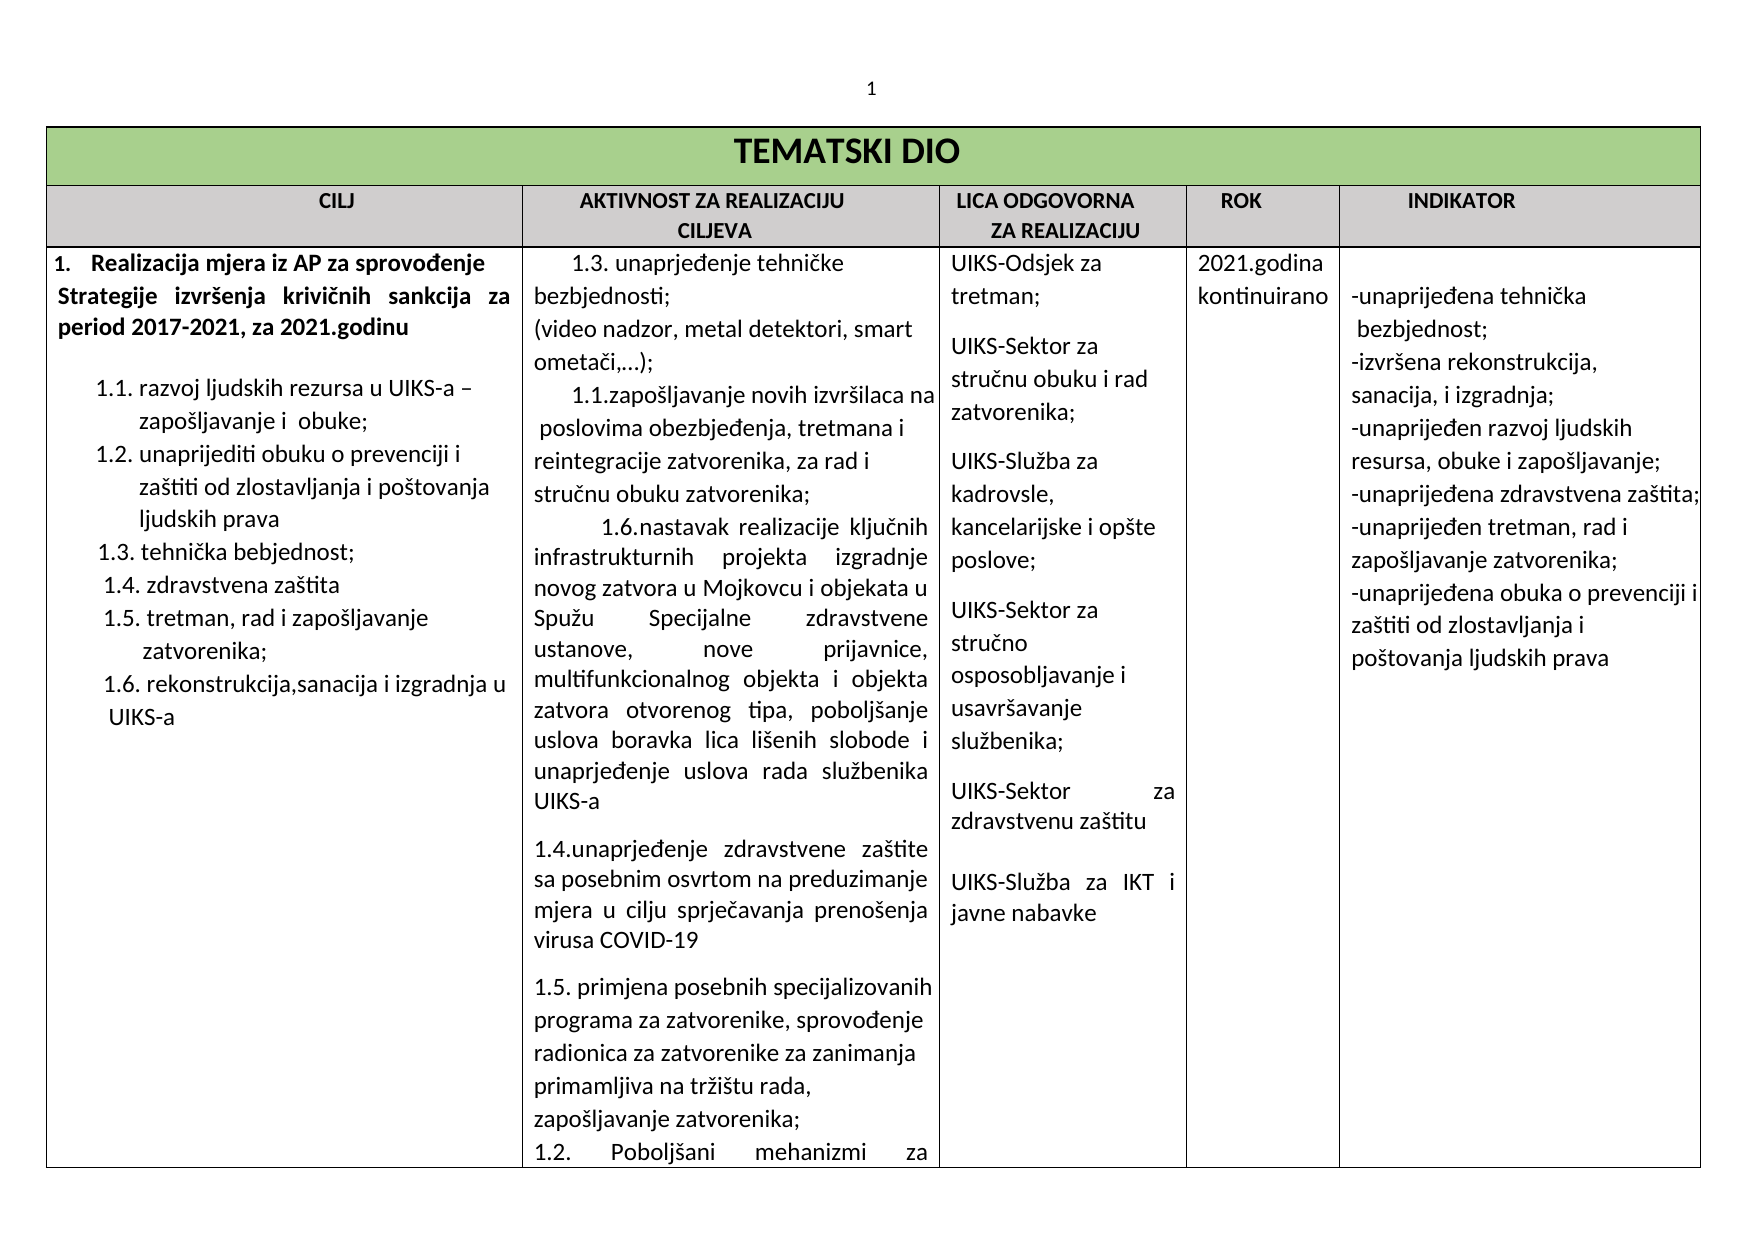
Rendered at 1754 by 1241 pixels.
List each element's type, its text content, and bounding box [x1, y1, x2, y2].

table_cell INDIKATOR [1340, 186, 1700, 246]
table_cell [523, 248, 939, 1167]
table_cell ROK [1187, 186, 1339, 246]
table_cell AKTIVNOST ZA REALIZACIJU CILJEVA [523, 186, 939, 246]
table_header TEMATSKI DIO [47, 128, 1700, 185]
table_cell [47, 248, 522, 1167]
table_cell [1187, 248, 1339, 1167]
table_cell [940, 248, 1186, 1167]
table_cell LICA ODGOVORNA ZA REALIZACIJU [940, 186, 1186, 246]
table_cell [1340, 248, 1700, 1167]
table_cell CILJ [47, 186, 522, 246]
